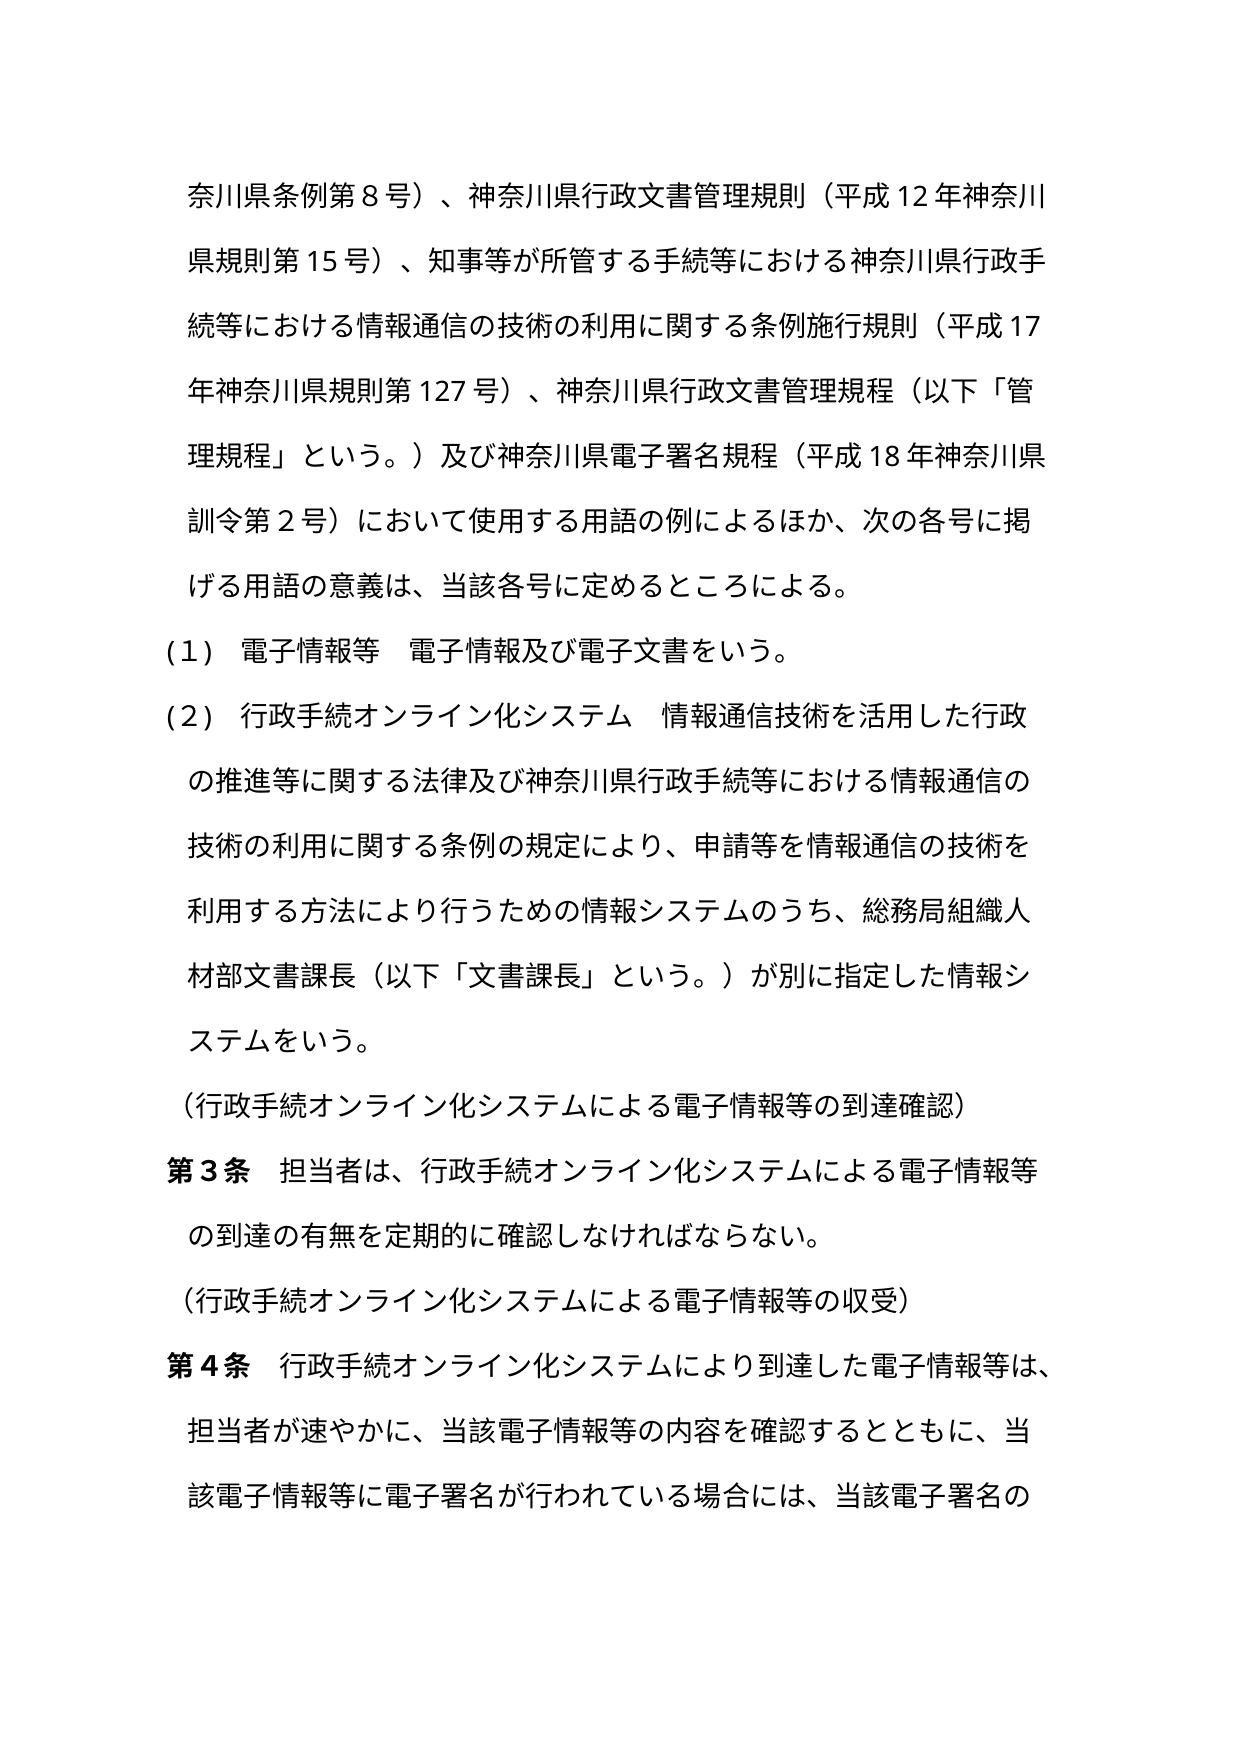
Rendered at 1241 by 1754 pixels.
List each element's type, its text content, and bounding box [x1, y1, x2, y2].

text (１) 電子情報等 電子情報及び電子文書をいう。 [167, 617, 1053, 682]
text (２) 行政手続オンライン化システム 情報通信技術を活用した行政の推進等に関する法律及び神奈川県行政手続等における情報通信の技術の利用に関する条例の規定により、申請等を情報通信の技術を利用する方法により行うための情報システムのうち、総務局組織人材部文書課長（以下「文書課長」という。）が別に指定した情報システムをいう。 [167, 682, 1053, 1072]
text （行政手続オンライン化システムによる電子情報等の収受） [167, 1267, 1053, 1332]
text 第３条 担当者は、行政手続オンライン化システムによる電子情報等の到達の有無を定期的に確認しなければならない。 [167, 1137, 1053, 1267]
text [167, 162, 1053, 617]
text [167, 1332, 1053, 1527]
text （行政手続オンライン化システムによる電子情報等の到達確認） [167, 1072, 1053, 1137]
